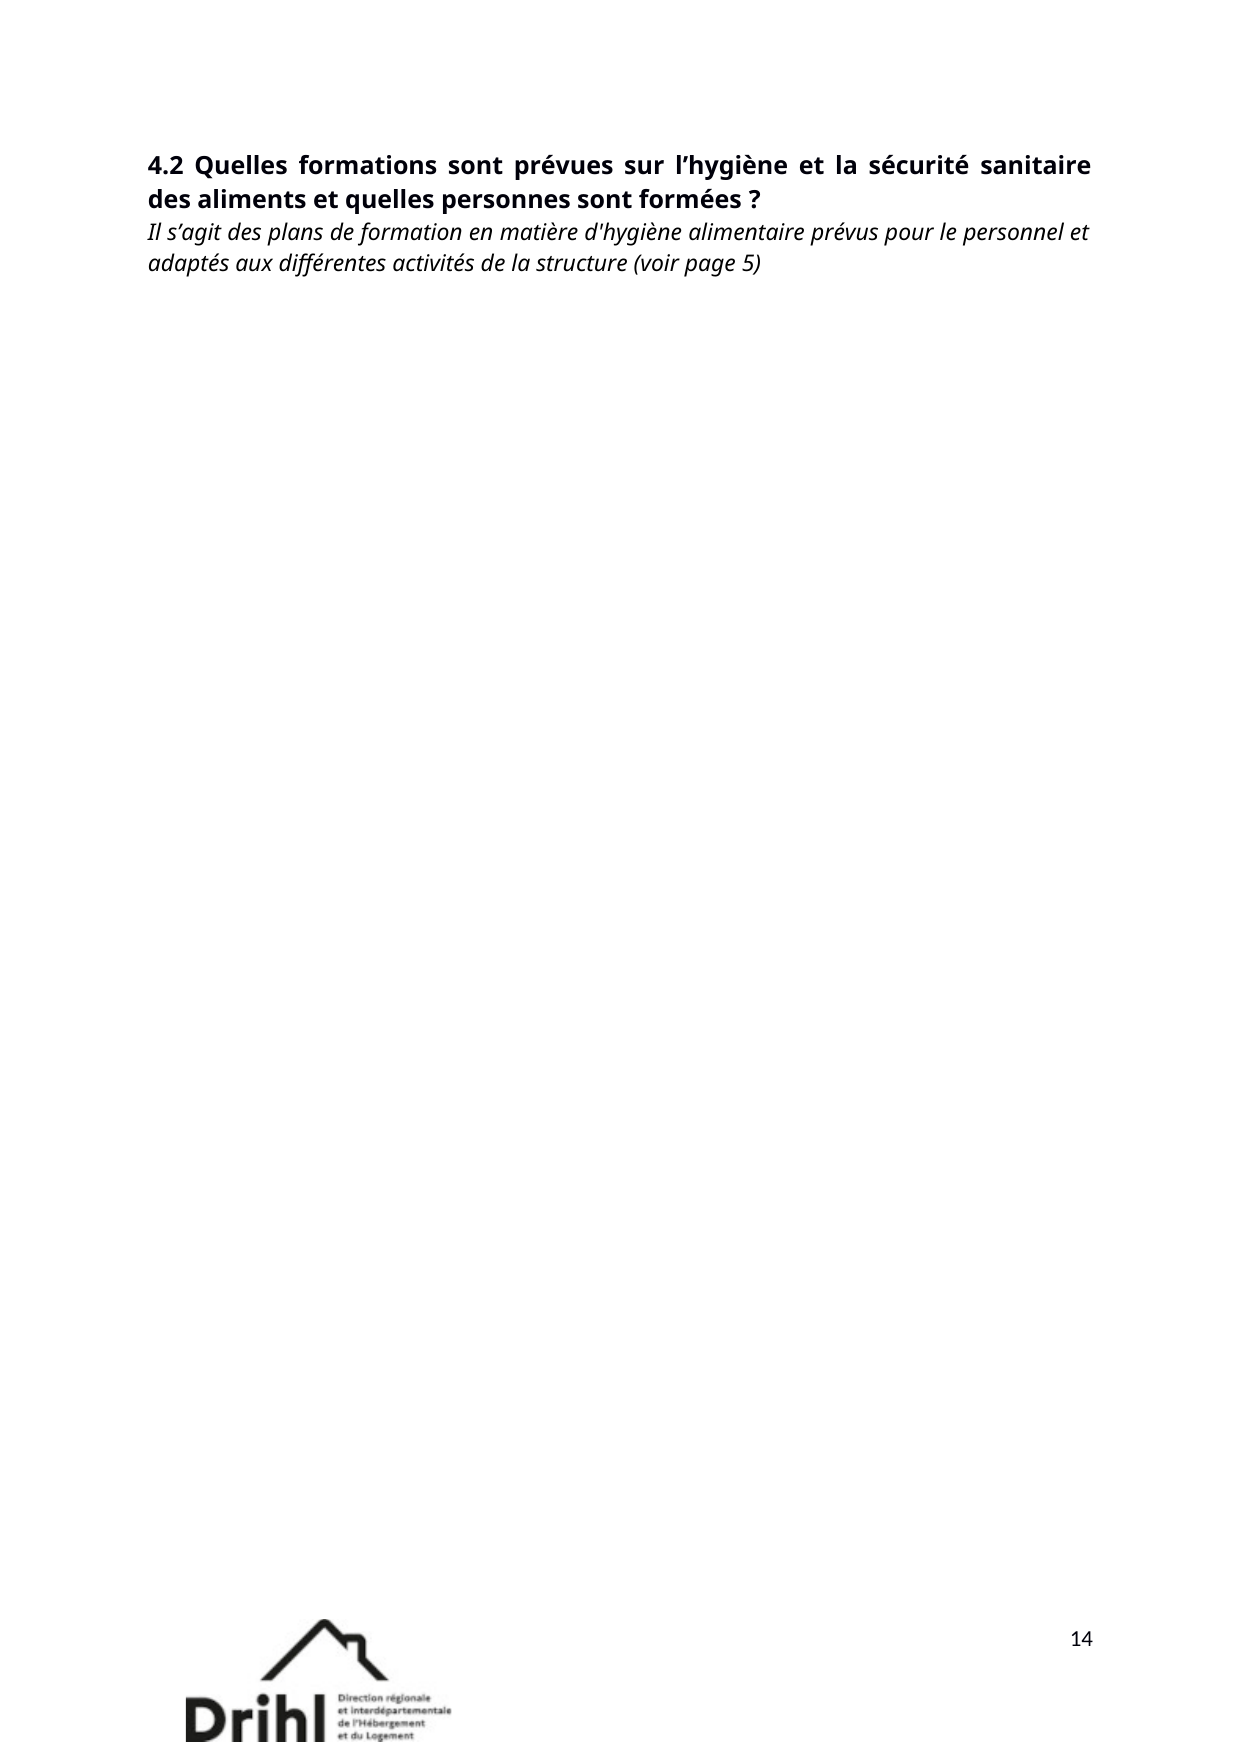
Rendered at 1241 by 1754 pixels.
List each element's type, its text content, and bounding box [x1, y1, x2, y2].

text Il s’agit des plans de formation en matière d'hygiène alimentaire prévus pour le personnel et adaptés aux différentes activités de la structure (voir page 5) [148, 216, 1093, 278]
text 4.2 Quelles formations sont prévues sur l’hygiène et la sécurité sanitaire des aliments et quelles personnes sont formées ? [148, 148, 1093, 216]
picture [185, 1619, 452, 1742]
